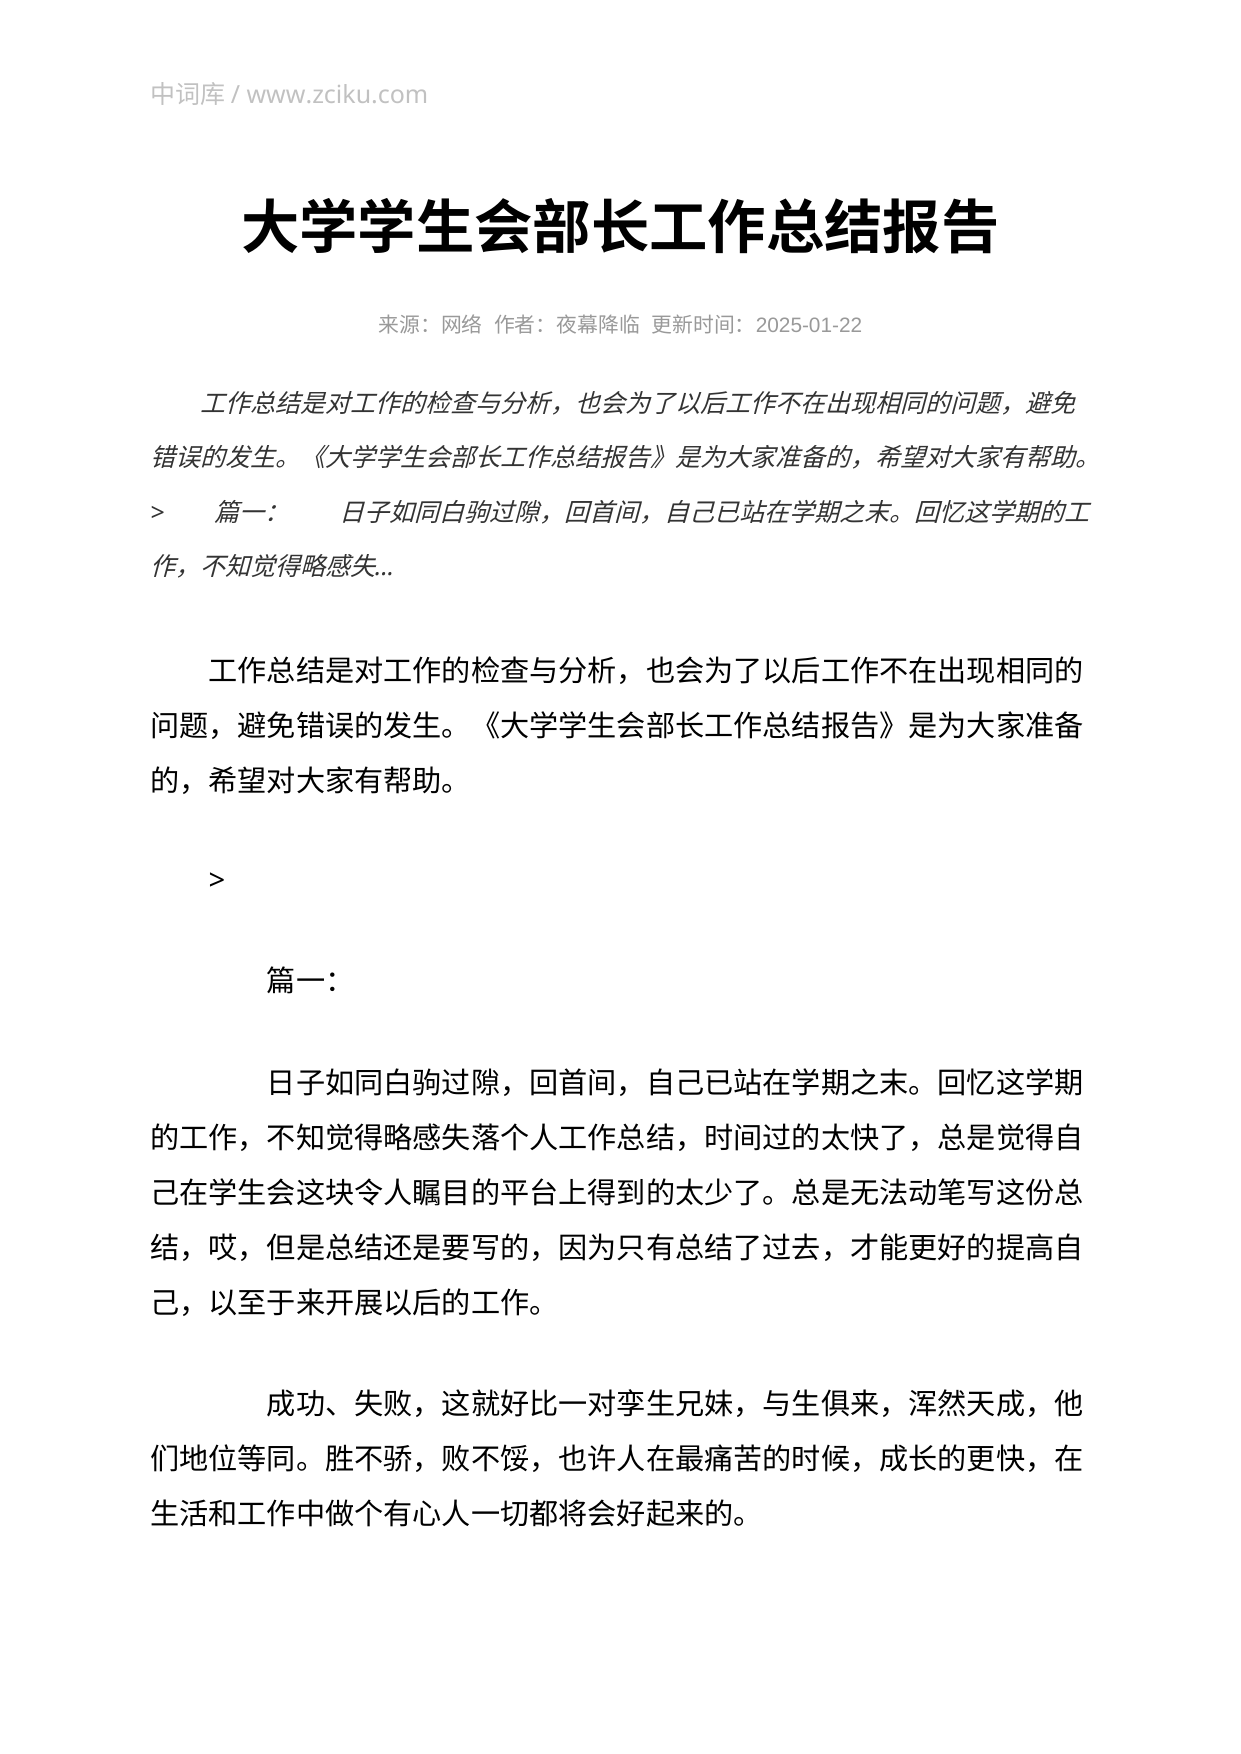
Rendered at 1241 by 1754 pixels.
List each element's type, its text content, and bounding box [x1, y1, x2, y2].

text 日子如同白驹过隙，回首间，自己已站在学期之末。回忆这学期的工作，不知觉得略感失落个人工作总结，时间过的太快了，总是觉得自己在学生会这块令人瞩目的平台上得到的太少了。总是无法动笔写这份总结，哎，但是总结还是要写的，因为只有总结了过去，才能更好的提高自己，以至于来开展以后的工作。 [150, 1059, 1090, 1321]
text 篇一： [150, 958, 1090, 1000]
text > [150, 859, 1090, 899]
text 工作总结是对工作的检查与分析，也会为了以后工作不在出现相同的问题，避免错误的发生。《大学学生会部长工作总结报告》是为大家准备的，希望对大家有帮助。 [150, 648, 1090, 800]
subtitle 大学学生会部长工作总结报告 [150, 181, 1090, 266]
text 成功、失败，这就好比一对孪生兄妹，与生俱来，浑然天成，他们地位等同。胜不骄，败不馁，也许人在最痛苦的时候，成长的更快，在生活和工作中做个有心人一切都将会好起来的。 [150, 1381, 1090, 1533]
text 工作总结是对工作的检查与分析，也会为了以后工作不在出现相同的问题，避免错误的发生。《大学学生会部长工作总结报告》是为大家准备的，希望对大家有帮助。> 篇一： 日子如同白驹过隙，回首间，自己已站在学期之末。回忆这学期的工作，不知觉得略感失... [150, 383, 1090, 583]
text 来源：网络 作者：夜幕降临 更新时间：2025-01-22 [150, 313, 1090, 337]
